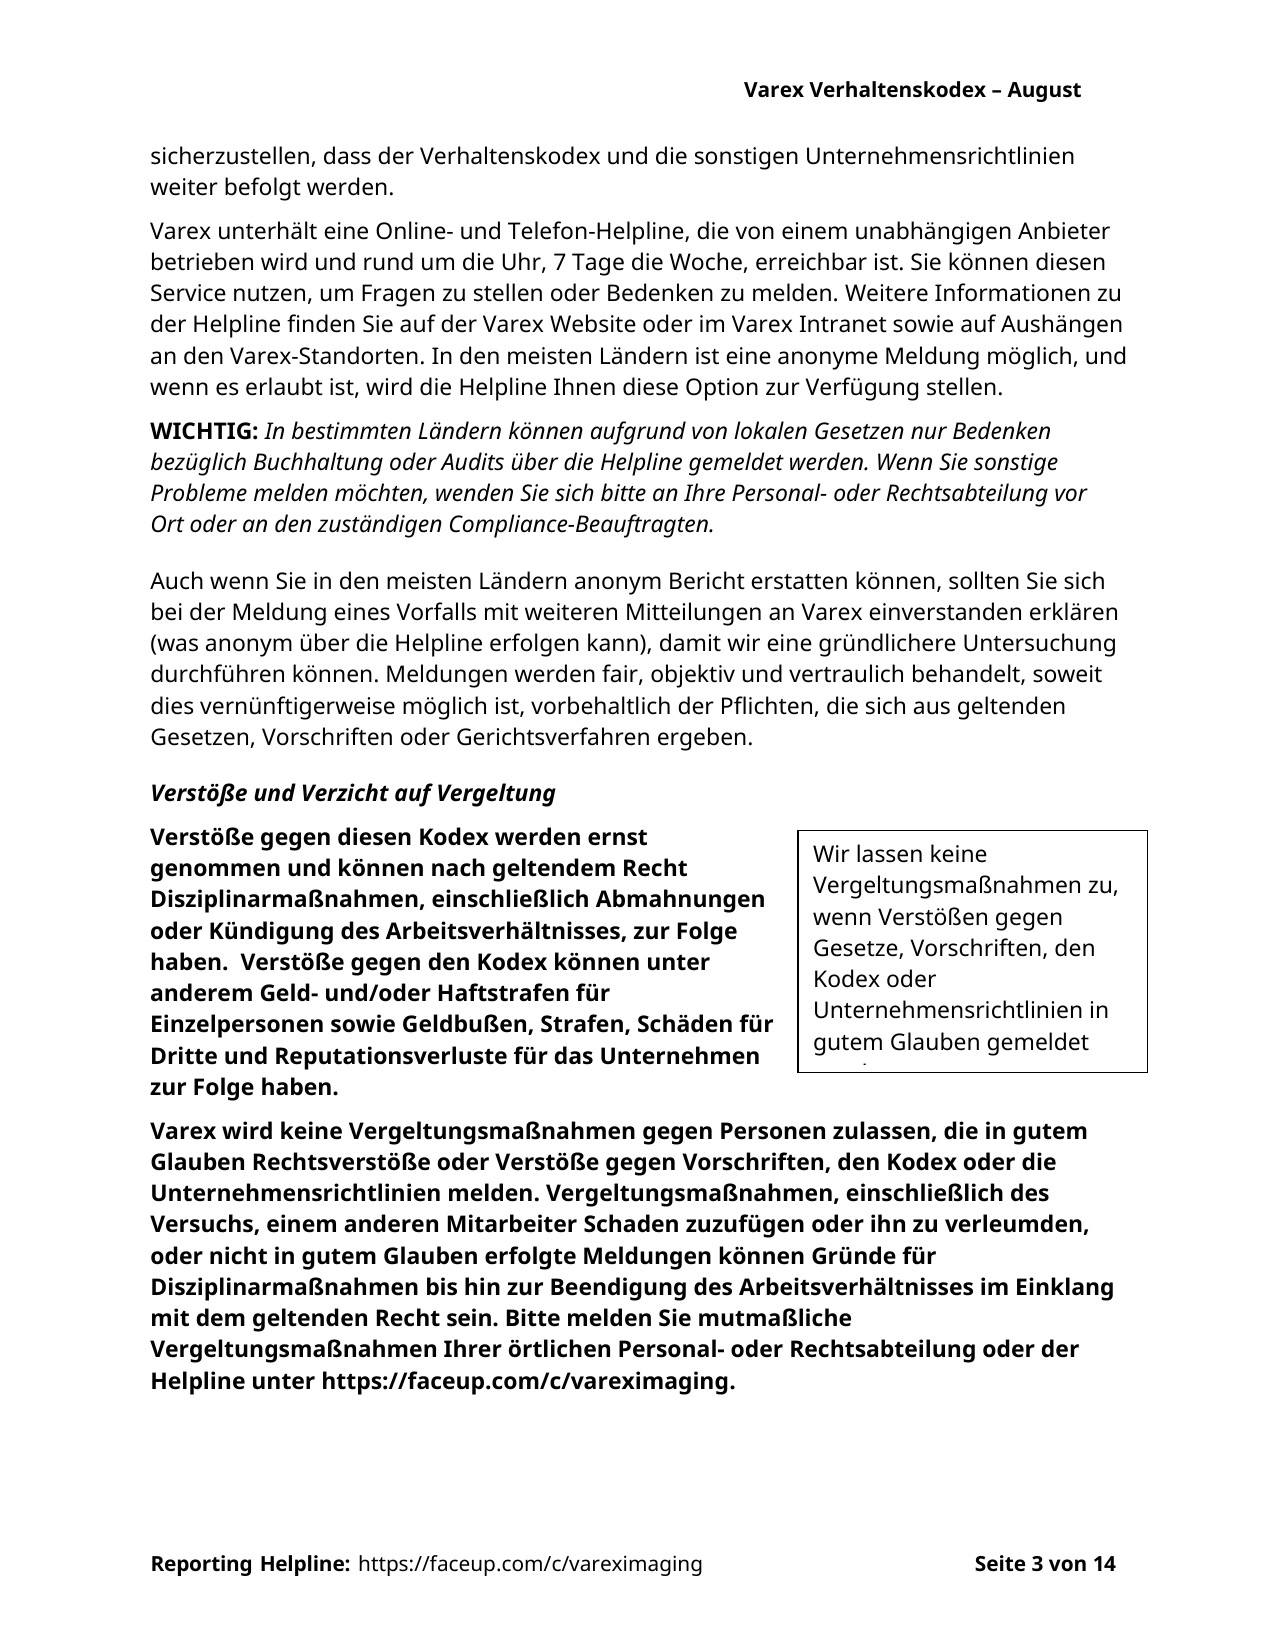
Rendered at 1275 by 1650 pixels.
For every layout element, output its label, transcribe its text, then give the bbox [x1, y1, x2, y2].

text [150, 139, 1120, 202]
text WICHTIG: In bestimmten Ländern können aufgrund von lokalen Gesetzen nur Bedenken bezüglich Buchhaltung oder Audits über die Helpline gemeldet werden. Wenn Sie sonstige Probleme melden möchten, wenden Sie sich bitte an Ihre Personal- oder Rechtsabteilung vor Ort oder an den zuständigen Compliance-Beauftragten. [150, 414, 1120, 539]
text Verstöße und Verzicht auf Vergeltung [150, 777, 1135, 808]
text Varex unterhält eine Online- und Telefon-Helpline, die von einem unabhängigen Anbieter betrieben wird und rund um die Uhr, 7 Tage die Woche, erreichbar ist. Sie können diesen Service nutzen, um Fragen zu stellen oder Bedenken zu melden. Weitere Informationen zu der Helpline finden Sie auf der Varex Website oder im Varex Intranet sowie auf Aushängen an den Varex-Standorten. In den meisten Ländern ist eine anonyme Meldung möglich, und wenn es erlaubt ist, wird die Helpline Ihnen diese Option zur Verfügung stellen. [150, 214, 1135, 402]
text Varex wird keine Vergeltungsmaßnahmen gegen Personen zulassen, die in gutem Glauben Rechtsverstöße oder Verstöße gegen Vorschriften, den Kodex oder die Unternehmensrichtlinien melden. Vergeltungsmaßnahmen, einschließlich des Versuchs, einem anderen Mitarbeiter Schaden zuzufügen oder ihn zu verleumden, oder nicht in gutem Glauben erfolgte Meldungen können Gründe für Disziplinarmaßnahmen bis hin zur Beendigung des Arbeitsverhältnisses im Einklang mit dem geltenden Recht sein. Bitte melden Sie mutmaßliche Vergeltungsmaßnahmen Ihrer örtlichen Personal- oder Rechtsabteilung oder der Helpline unter https://faceup.com/c/vareximaging. [150, 1114, 1120, 1396]
text Auch wenn Sie in den meisten Ländern anonym Bericht erstatten können, sollten Sie sich bei der Meldung eines Vorfalls mit weiteren Mitteilungen an Varex einverstanden erklären (was anonym über die Helpline erfolgen kann), damit wir eine gründlichere Untersuchung durchführen können. Meldungen werden fair, objektiv und vertraulich behandelt, soweit dies vernünftigerweise möglich ist, vorbehaltlich der Pflichten, die sich aus geltenden Gesetzen, Vorschriften oder Gerichtsverfahren ergeben. [150, 564, 1120, 752]
text Verstöße gegen diesen Kodex werden ernst genommen und können nach geltendem Recht Disziplinarmaßnahmen, einschließlich Abmahnungen oder Kündigung des Arbeitsverhältnisses, zur Folge haben. Verstöße gegen den Kodex können unter anderem Geld- und/oder Haftstrafen für Einzelpersonen sowie Geldbußen, Strafen, Schäden für Dritte und Reputationsverluste für das Unternehmen zur Folge haben. [150, 821, 1135, 1102]
